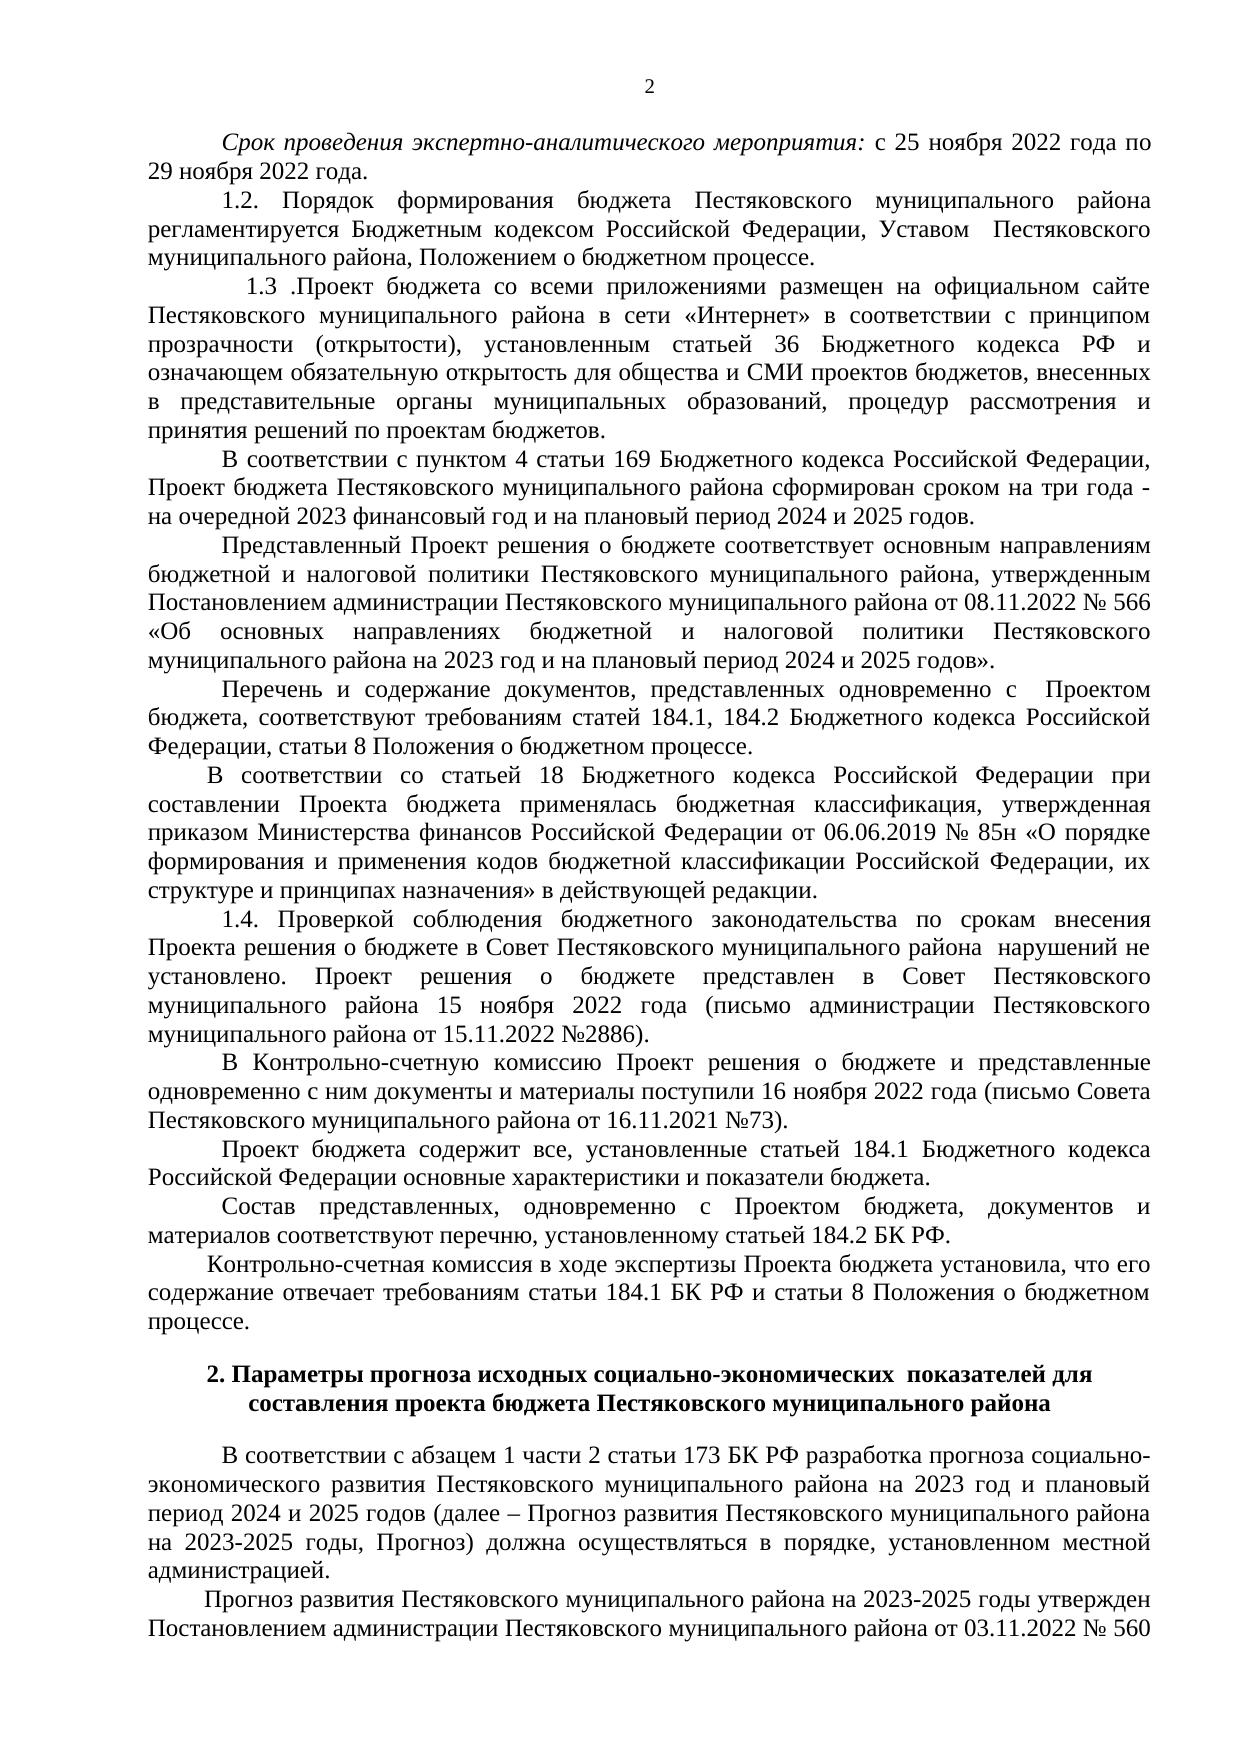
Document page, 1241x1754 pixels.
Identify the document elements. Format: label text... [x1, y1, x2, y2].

text Срок проведения экспертно-аналитического мероприятия: с 25 ноября 2022 года по 29 ноября 2022 года. [148, 127, 1152, 185]
text В соответствии с абзацем 1 части 2 статьи 173 БК РФ разработка прогноза социально-экономического развития Пестяковского муниципального района на 2023 год и плановый период 2024 и 2025 годов (далее – Прогноз развития Пестяковского муниципального района на 2023-2025 годы, Прогноз) должна осуществляться в порядке, установленном местной администрацией. [148, 1441, 1152, 1584]
text Перечень и содержание документов, представленных одновременно с Проектом бюджета, соответствуют требованиям статей 184.1, 184.2 Бюджетного кодекса Российской Федерации, статьи 8 Положения о бюджетном процессе. [148, 674, 1152, 760]
text Представленный Проект решения о бюджете соответствует основным направлениям бюджетной и налоговой политики Пестяковского муниципального района, утвержденным Постановлением администрации Пестяковского муниципального района от 08.11.2022 № 566 «Об основных направлениях бюджетной и налоговой политики Пестяковского муниципального района на 2023 год и на плановый период 2024 и 2025 годов». [148, 530, 1152, 674]
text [148, 1584, 1152, 1642]
text 1.4. Проверкой соблюдения бюджетного законодательства по срокам внесения Проекта решения о бюджете в Совет Пестяковского муниципального района нарушений не установлено. Проект решения о бюджете представлен в Совет Пестяковского муниципального района 15 ноября 2022 года (письмо администрации Пестяковского муниципального района от 15.11.2022 №2886). [148, 904, 1152, 1047]
text В Контрольно-счетную комиссию Проект решения о бюджете и представленные одновременно с ним документы и материалы поступили 16 ноября 2022 года (письмо Совета Пестяковского муниципального района от 16.11.2021 №73). [148, 1047, 1152, 1134]
text Проект бюджета содержит все, установленные статьей 184.1 Бюджетного кодекса Российской Федерации основные характеристики и показатели бюджета. [148, 1134, 1152, 1191]
text В соответствии со статьей 18 Бюджетного кодекса Российской Федерации при составлении Проекта бюджета применялась бюджетная классификация, утвержденная приказом Министерства финансов Российской Федерации от 06.06.2019 № 85н «О порядке формирования и применения кодов бюджетной классификации Российской Федерации, их структуре и принципах назначения» в действующей редакции. [148, 760, 1152, 904]
text 2. Параметры прогноза исходных социально-экономических показателей для составления проекта бюджета Пестяковского муниципального района [148, 1359, 1152, 1416]
text 1.3 .Проект бюджета со всеми приложениями размещен на официальном сайте Пестяковского муниципального района в сети «Интернет» в соответствии с принципом прозрачности (открытости), установленным статьей 36 Бюджетного кодекса РФ и означающем обязательную открытость для общества и СМИ проектов бюджетов, внесенных в представительные органы муниципальных образований, процедур рассмотрения и принятия решений по проектам бюджетов. [148, 271, 1152, 444]
text 1.2. Порядок формирования бюджета Пестяковского муниципального района регламентируется Бюджетным кодексом Российской Федерации, Уставом Пестяковского муниципального района, Положением о бюджетном процессе. [148, 185, 1152, 271]
text Контрольно-счетная комиссия в ходе экспертизы Проекта бюджета установила, что его содержание отвечает требованиям статьи 184.1 БК РФ и статьи 8 Положения о бюджетном процессе. [148, 1249, 1152, 1335]
text В соответствии с пунктом 4 статьи 169 Бюджетного кодекса Российской Федерации, Проект бюджета Пестяковского муниципального района сформирован сроком на три года - на очередной 2023 финансовый год и на плановый период 2024 и 2025 годов. [148, 444, 1152, 530]
text Состав представленных, одновременно с Проектом бюджета, документов и материалов соответствуют перечню, установленному статьей 184.2 БК РФ. [148, 1191, 1152, 1249]
